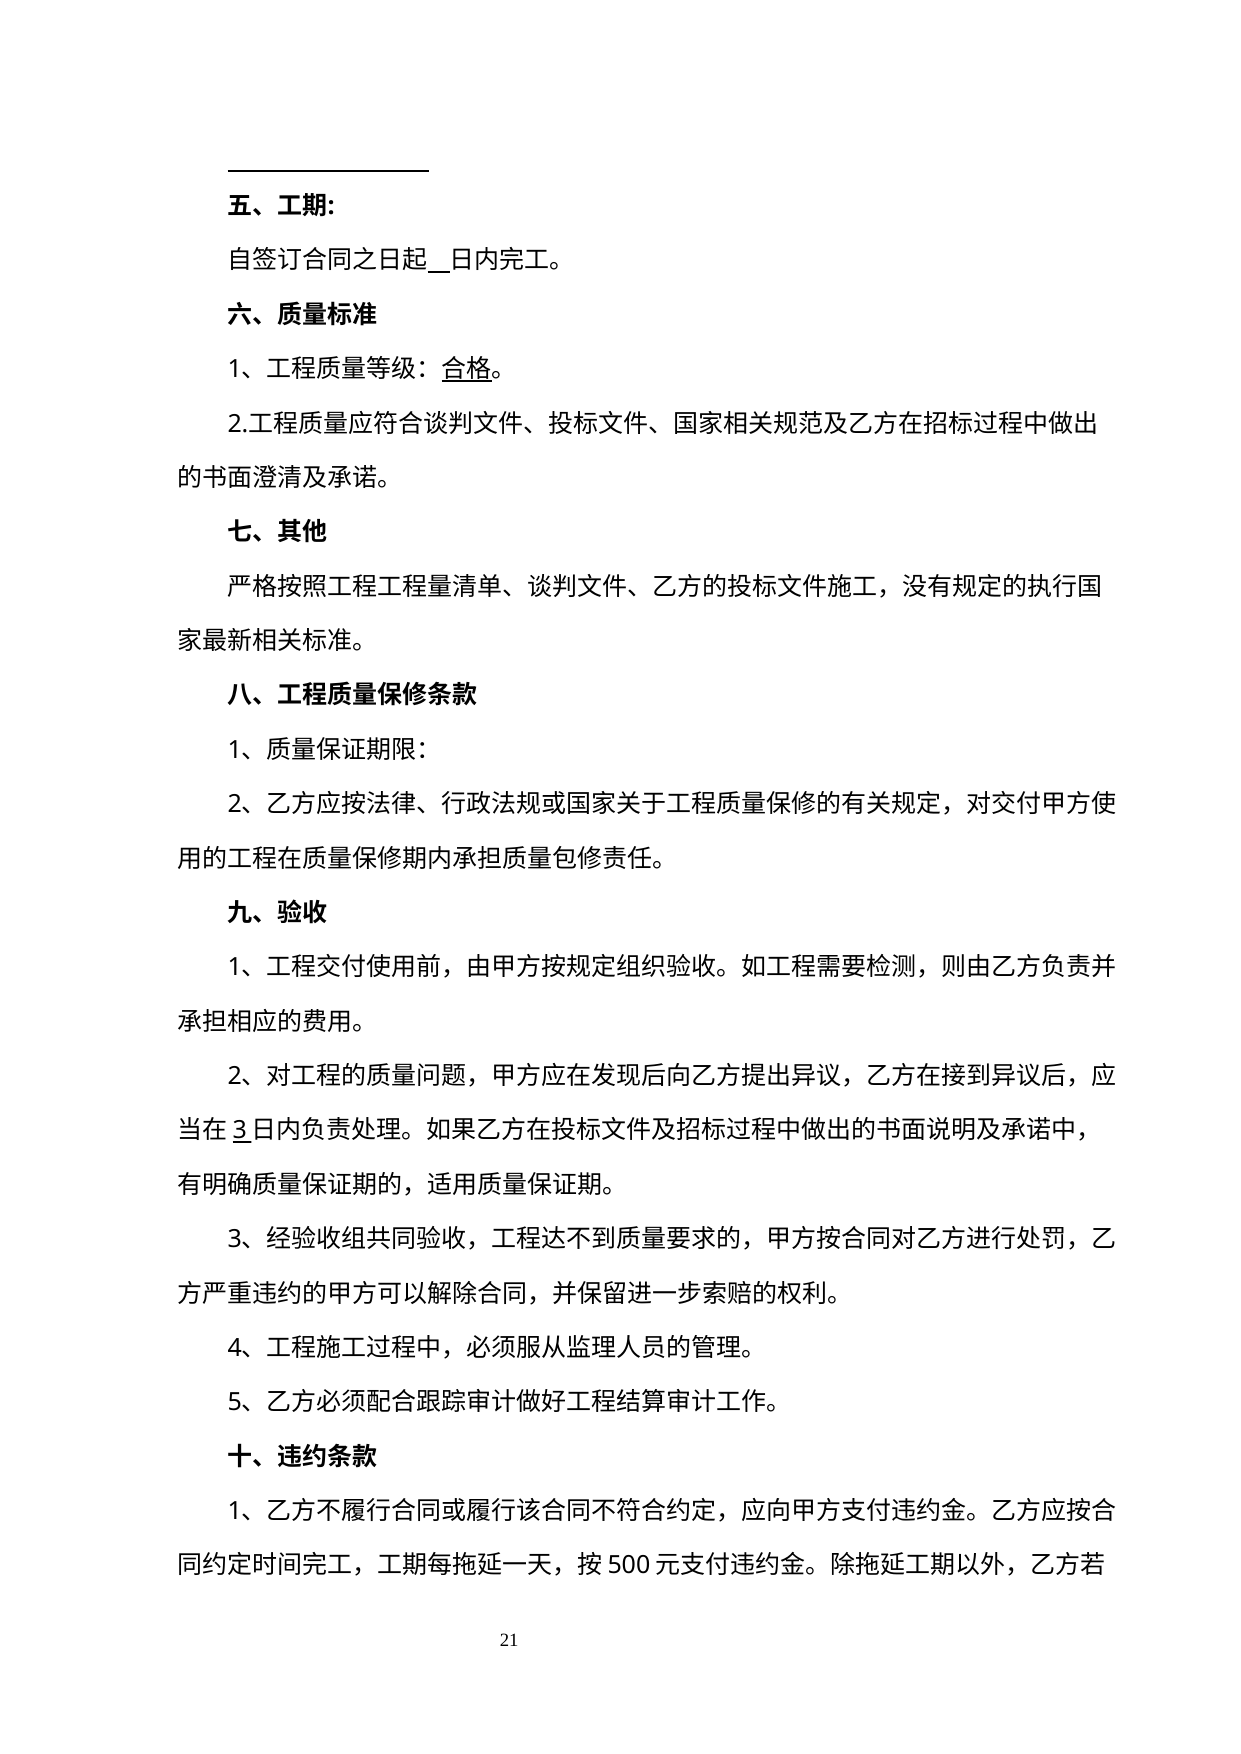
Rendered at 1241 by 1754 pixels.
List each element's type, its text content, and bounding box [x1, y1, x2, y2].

text 1、质量保证期限： [177, 729, 1122, 766]
text 七、其他 [177, 512, 1122, 548]
text 1、工程交付使用前，由甲方按规定组织验收。如工程需要检测，则由乙方负责并承担相应的费用。 [177, 947, 1122, 1037]
text 3、经验收组共同验收，工程达不到质量要求的，甲方按合同对乙方进行处罚，乙方严重违约的甲方可以解除合同，并保留进一步索赔的权利。 [177, 1219, 1122, 1309]
text 五、工期: [177, 186, 1122, 222]
text 六、质量标准 [177, 294, 1122, 331]
text 十、违约条款 [177, 1436, 1122, 1472]
text 2.工程质量应符合谈判文件、投标文件、国家相关规范及乙方在招标过程中做出的书面澄清及承诺。 [177, 403, 1122, 494]
text 5、乙方必须配合跟踪审计做好工程结算审计工作。 [177, 1382, 1122, 1418]
text 严格按照工程工程量清单、谈判文件、乙方的投标文件施工，没有规定的执行国家最新相关标准。 [177, 566, 1122, 657]
text 4、工程施工过程中，必须服从监理人员的管理。 [177, 1327, 1122, 1364]
text 2、乙方应按法律、行政法规或国家关于工程质量保修的有关规定，对交付甲方使用的工程在质量保修期内承担质量包修责任。 [177, 784, 1122, 874]
text 1、工程质量等级：合格。 [177, 349, 1122, 385]
text 八、工程质量保修条款 [177, 675, 1122, 711]
text 九、验收 [177, 892, 1122, 929]
text 2、对工程的质量问题，甲方应在发现后向乙方提出异议，乙方在接到异议后，应当在3日内负责处理。如果乙方在投标文件及招标过程中做出的书面说明及承诺中，有明确质量保证期的，适用质量保证期。 [177, 1056, 1122, 1201]
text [177, 1491, 1122, 1581]
text 自签订合同之日起 日内完工。 [177, 240, 1122, 276]
